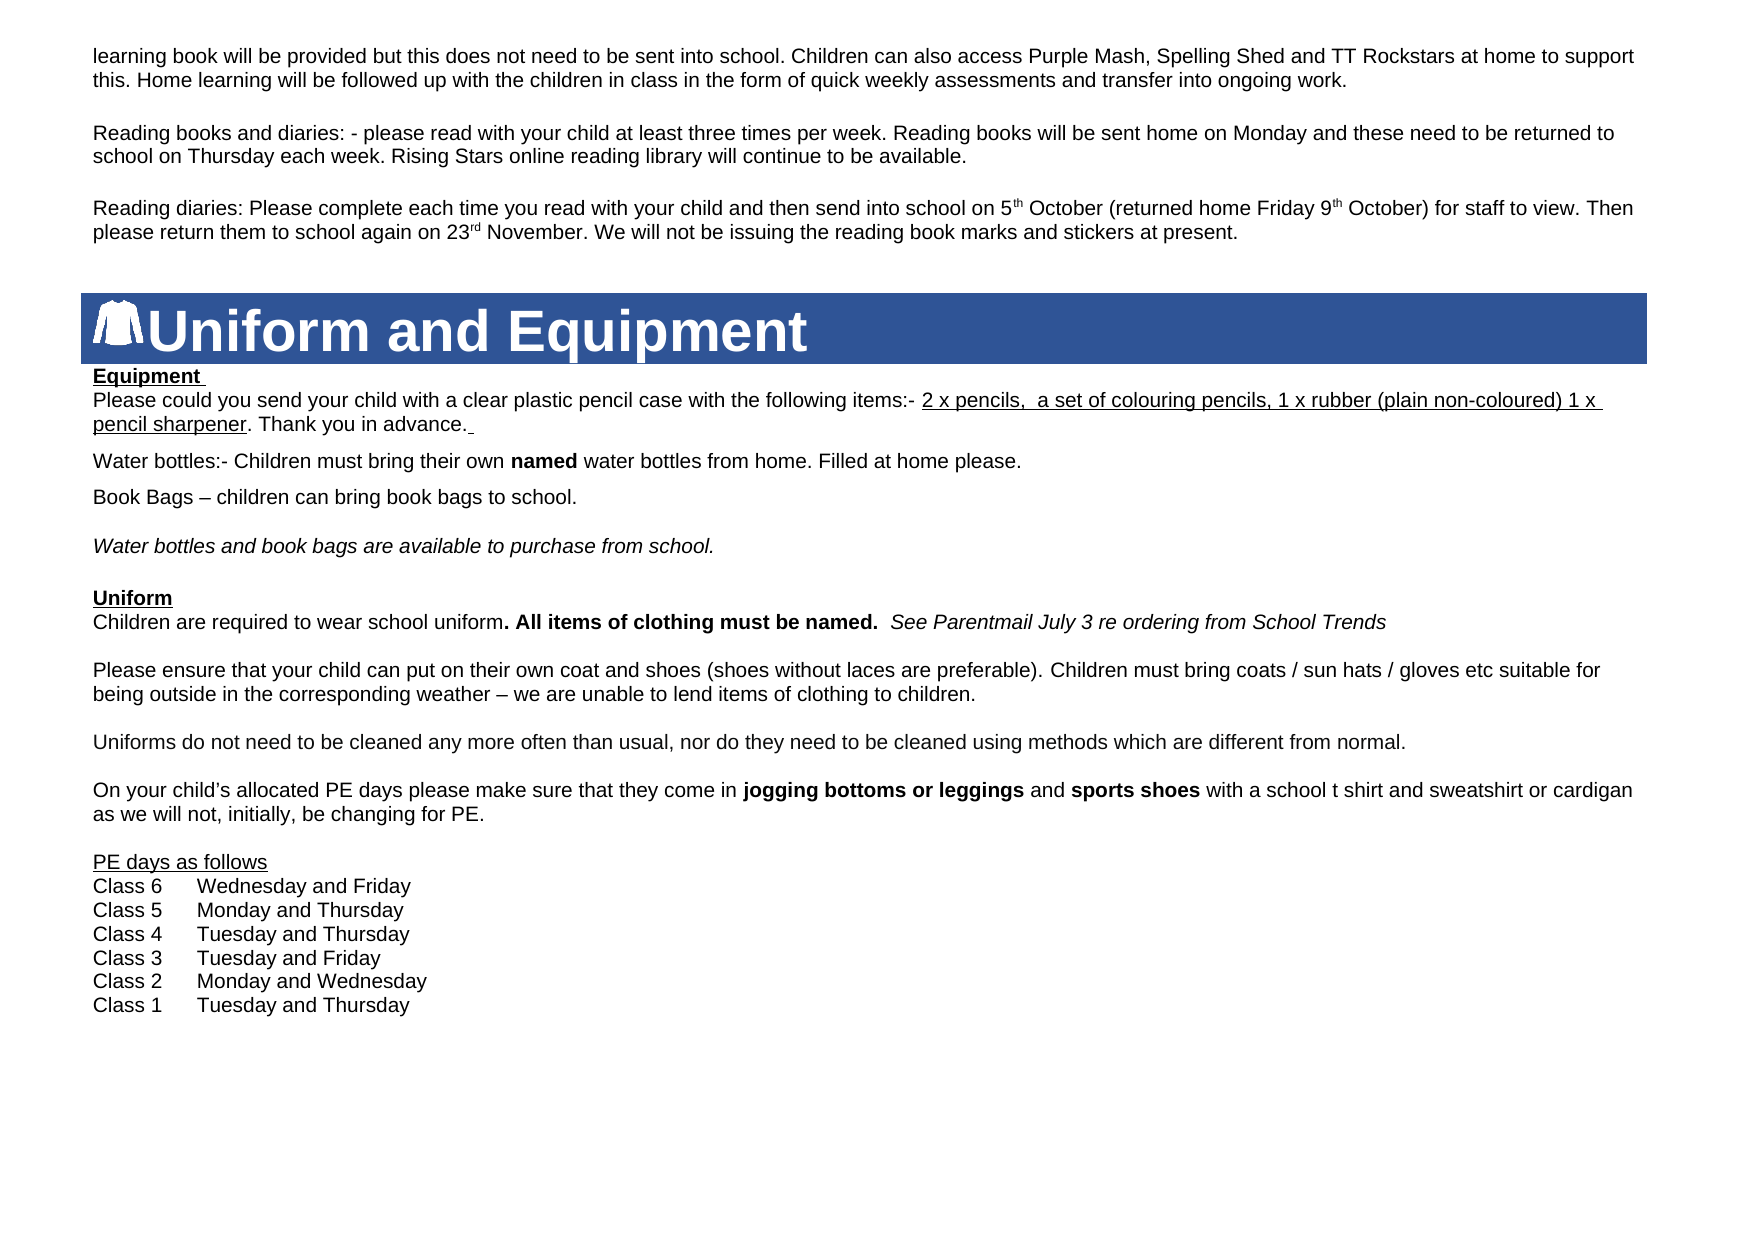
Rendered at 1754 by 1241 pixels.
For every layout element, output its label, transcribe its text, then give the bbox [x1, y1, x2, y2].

table_cell Uniform and Equipment [81, 293, 1647, 364]
picture [88, 293, 148, 352]
table_cell Equipment Please could you send your child with a clear plastic pencil case with the following items:- 2 x pencils, a set of colouring pencils, 1 x rubber (plain non-coloured) 1 x pencil sharpener. Thank you in advance. Water bottles:- Children must bring their own named water bottles from home. Filled at home please. Book Bags – children can bring book bags to school. Water bottles and book bags are available to purchase from school. Uniform Children are required to wear school uniform. All items of clothing must be named. See Parentmail July 3 re ordering from School Trends Please ensure that your child can put on their own coat and shoes (shoes without laces are preferable). Children must bring coats / sun hats / gloves etc suitable for being outside in the corresponding weather – we are unable to lend items of clothing to children. Uniforms do not need to be cleaned any more often than usual, nor do they need to be cleaned using methods which are different from normal. On your child’s allocated PE days please make sure that they come in jogging bottoms or leggings and sports shoes with a school t shirt and sweatshirt or cardigan as we will not, initially, be changing for PE. PE days as follows Class 6 Wednesday and Friday Class 5 Monday and Thursday Class 4 Tuesday and Thursday Class 3 Tuesday and Friday Class 2 Monday and Wednesday Class 1 Tuesday and Thursday [81, 364, 1647, 1137]
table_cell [81, 44, 1647, 293]
